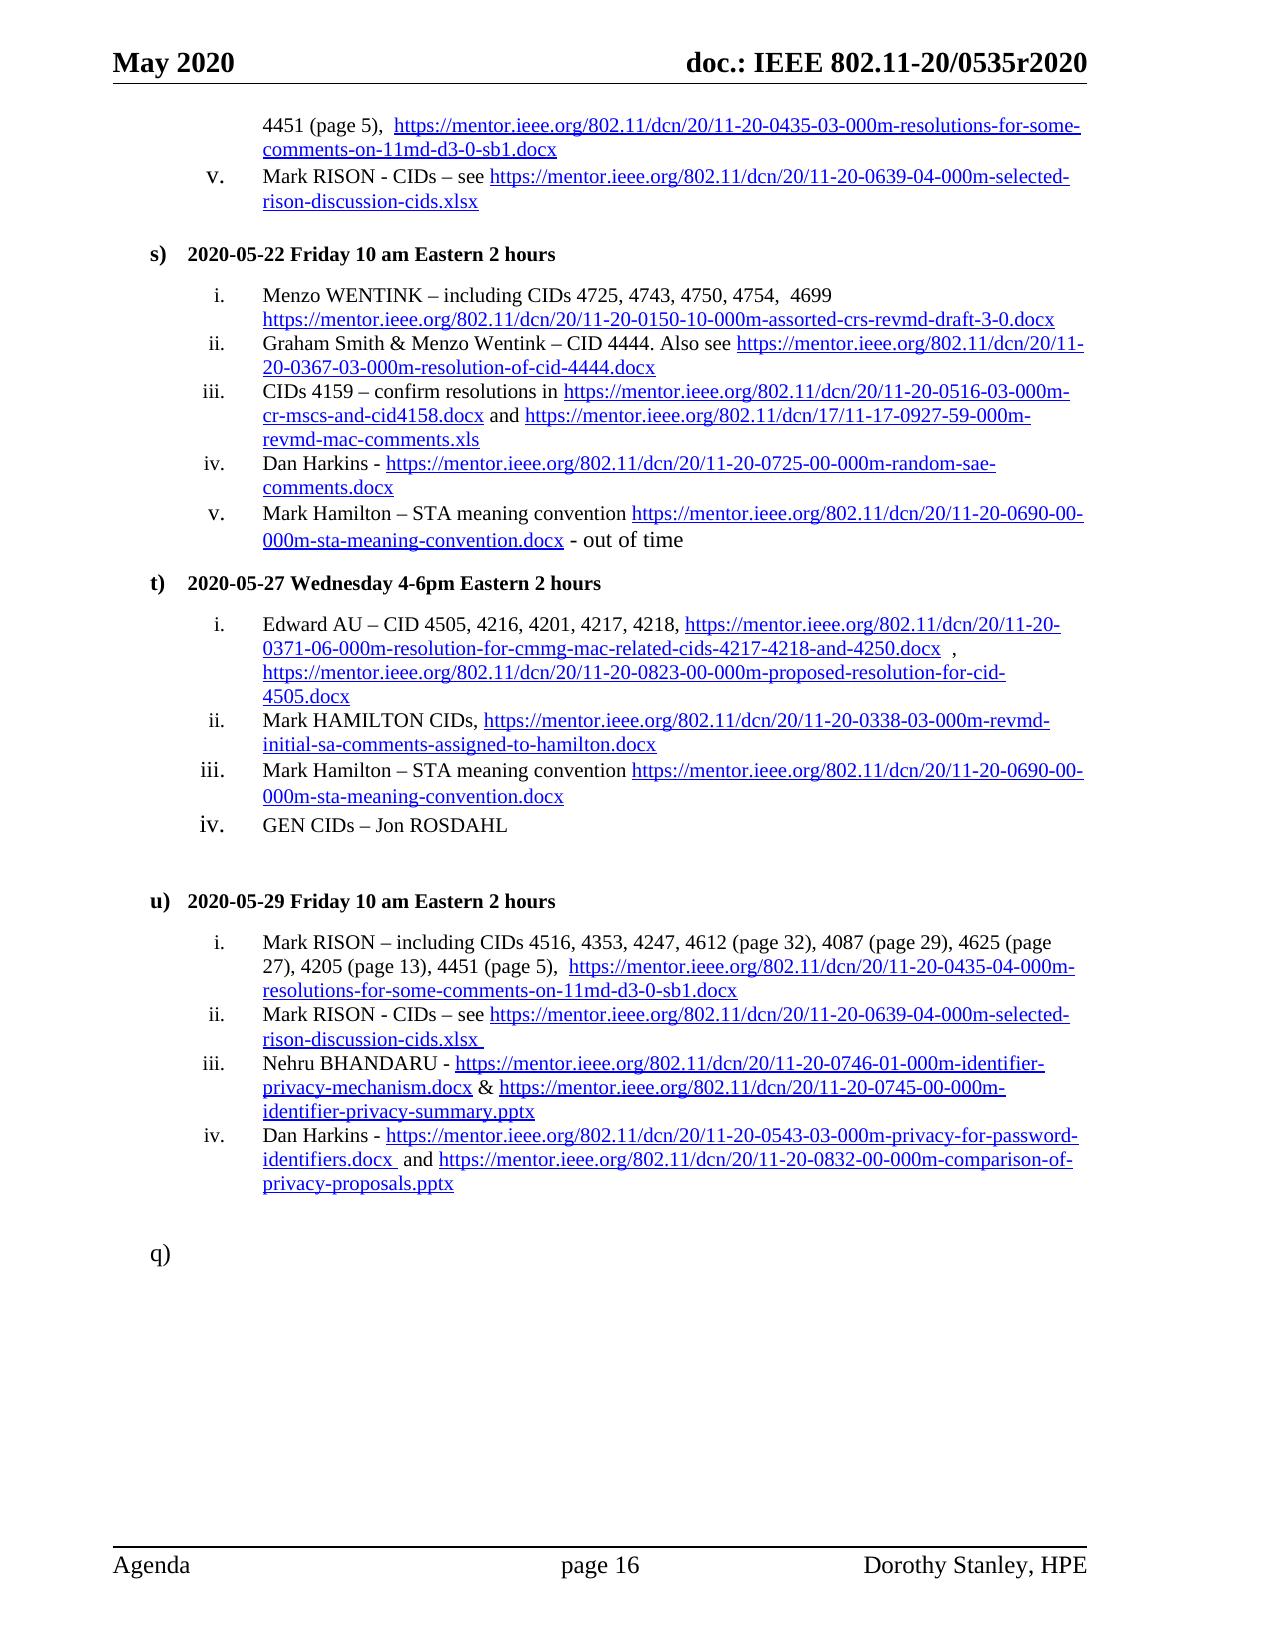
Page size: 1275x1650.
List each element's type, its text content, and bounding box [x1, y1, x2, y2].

list 2020-05-22 Friday 10 am Eastern 2 hours [150, 240, 1087, 266]
list CIDs 4159 – confirm resolutions in https://mentor.ieee.org/802.11/dcn/20/11-20-0516-03-000m-cr-mscs-and-cid4158.docx and https://mentor.ieee.org/802.11/dcn/17/11-17-0927-59-000m-revmd-mac-comments.xls [225, 379, 1087, 451]
list Menzo WENTINK – including CIDs 4725, 4743, 4750, 4754, 4699 https://mentor.ieee.org/802.11/dcn/20/11-20-0150-10-000m-assorted-crs-revmd-draft-3-0.docx [225, 283, 1087, 331]
list Graham Smith & Menzo Wentink – CID 4444. Also see https://mentor.ieee.org/802.11/dcn/20/11-20-0367-03-000m-resolution-of-cid-4444.docx [225, 331, 1087, 379]
list 2020-05-27 Wednesday 4-6pm Eastern 2 hours [150, 569, 1087, 595]
list Mark RISON - CIDs – see https://mentor.ieee.org/802.11/dcn/20/11-20-0639-04-000m-selected-rison-discussion-cids.xlsx [225, 161, 1087, 240]
list Dan Harkins - https://mentor.ieee.org/802.11/dcn/20/11-20-0725-00-000m-random-sae-comments.docx [225, 451, 1087, 499]
list Mark Hamilton – STA meaning convention https://mentor.ieee.org/802.11/dcn/20/11-20-0690-00-000m-sta-meaning-convention.docx [225, 756, 1087, 809]
list Mark HAMILTON CIDs, https://mentor.ieee.org/802.11/dcn/20/11-20-0338-03-000m-revmd-initial-sa-comments-assigned-to-hamilton.docx [225, 708, 1087, 756]
list Edward AU – CID 4505, 4216, 4201, 4217, 4218, https://mentor.ieee.org/802.11/dcn/20/11-20-0371-06-000m-resolution-for-cmmg-mac-related-cids-4217-4218-and-4250.docx , https://mentor.ieee.org/802.11/dcn/20/11-20-0823-00-000m-proposed-resolution-for-cid-4505.docx [225, 612, 1087, 708]
list 2020-05-29 Friday 10 am Eastern 2 hours [150, 887, 1087, 913]
list Nehru BHANDARU - https://mentor.ieee.org/802.11/dcn/20/11-20-0746-01-000m-identifier-privacy-mechanism.docx & https://mentor.ieee.org/802.11/dcn/20/11-20-0745-00-000m-identifier-privacy-summary.pptx [225, 1051, 1087, 1123]
list Mark RISON - CIDs – see https://mentor.ieee.org/802.11/dcn/20/11-20-0639-04-000m-selected-rison-discussion-cids.xlsx [225, 1002, 1087, 1051]
list Mark Hamilton – STA meaning convention https://mentor.ieee.org/802.11/dcn/20/11-20-0690-00-000m-sta-meaning-convention.docx - out of time [225, 499, 1087, 552]
list GEN CIDs – Jon ROSDAHL [225, 809, 1087, 838]
list Mark RISON – including CIDs 4516, 4353, 4247, 4612 (page 32), 4087 (page 29), 4625 (page 27), 4205 (page 13), 4451 (page 5), https://mentor.ieee.org/802.11/dcn/20/11-20-0435-04-000m-resolutions-for-some-comments-on-11md-d3-0-sb1.docx [225, 930, 1087, 1002]
list Dan Harkins - https://mentor.ieee.org/802.11/dcn/20/11-20-0543-03-000m-privacy-for-password-identifiers.docx and https://mentor.ieee.org/802.11/dcn/20/11-20-0832-00-000m-comparison-of-privacy-proposals.pptx [225, 1123, 1087, 1221]
